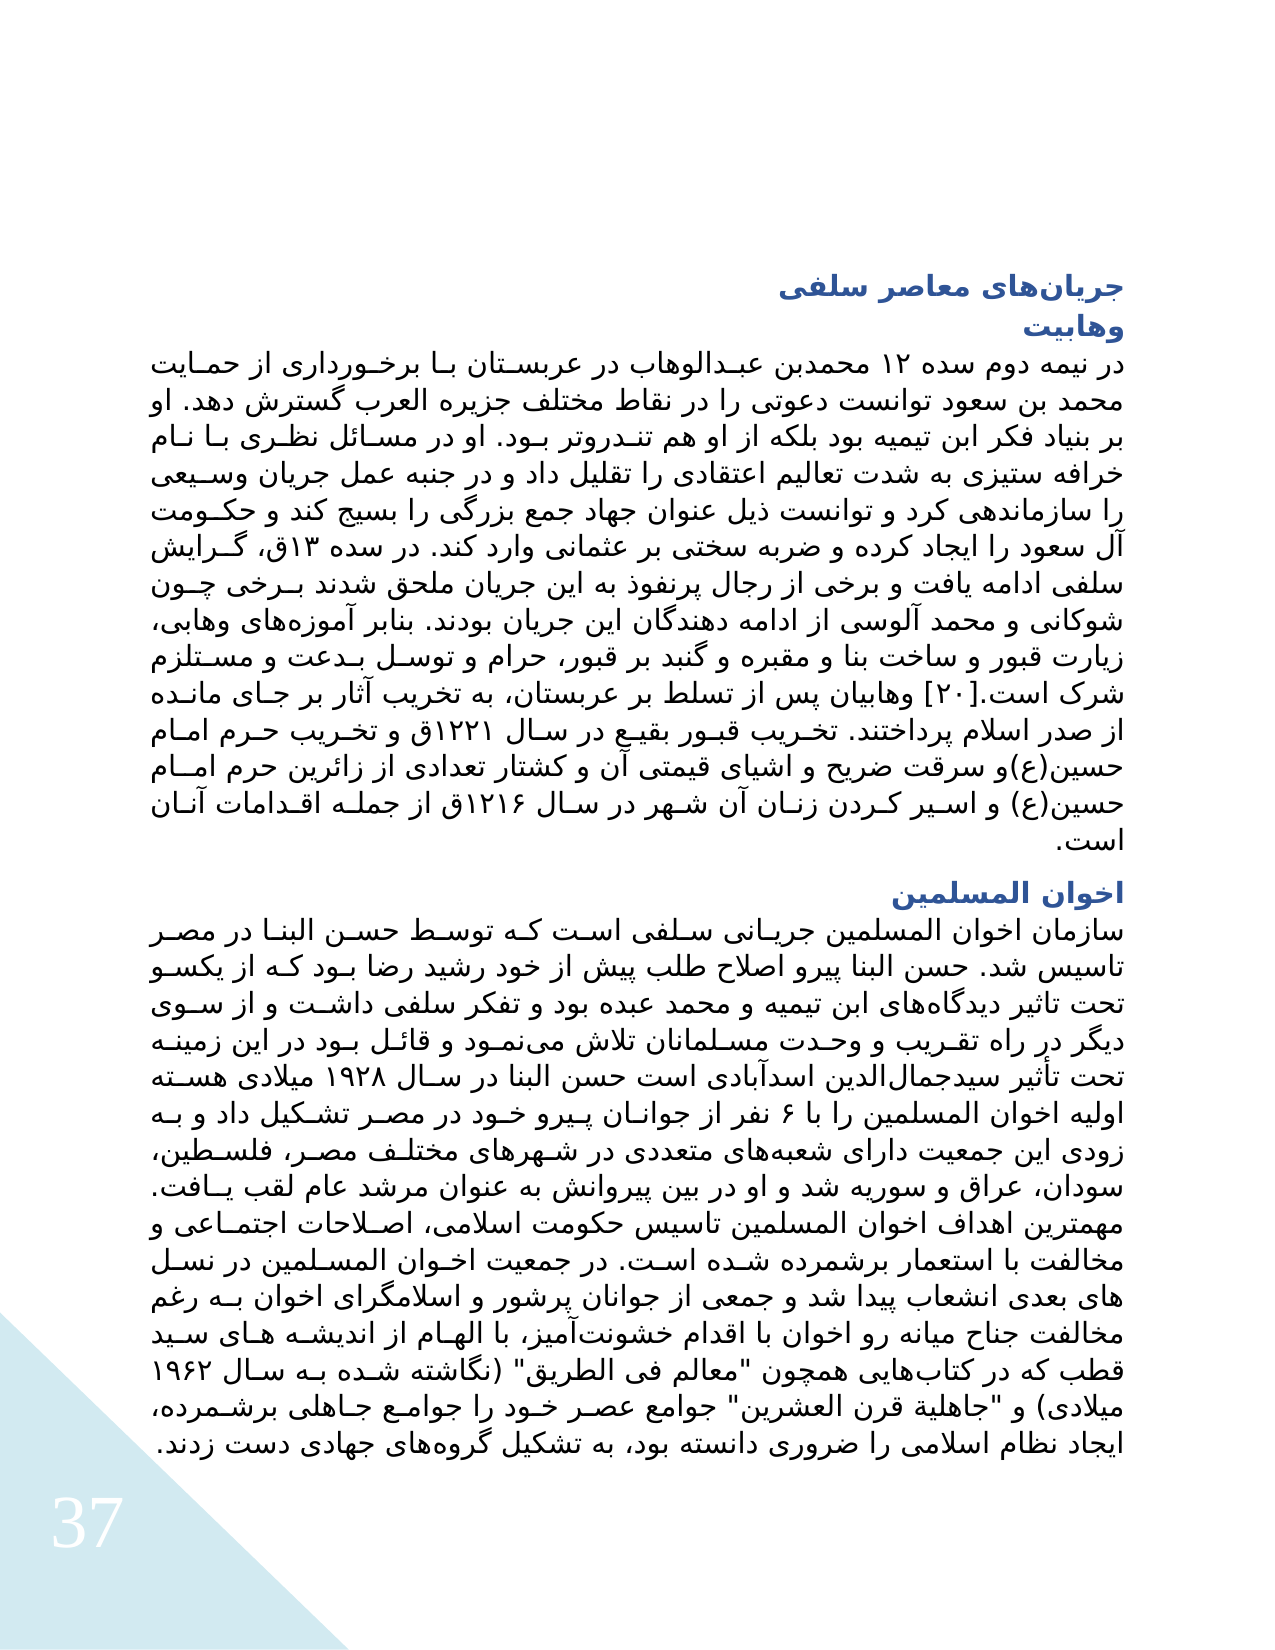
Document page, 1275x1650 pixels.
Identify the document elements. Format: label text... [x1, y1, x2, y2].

subtitle وهابیت [150, 310, 1125, 344]
subtitle جریان‌های معاصر سلفی [150, 269, 1125, 303]
text در نیمه دوم سده ۱۲ محمدبن عبدالوهاب در عربستان با برخورداری از حمایت محمد بن سعود توانست دعوتی را در نقاط مختلف جزیره العرب گسترش دهد. او بر بنیاد فکر ابن تیمیه بود بلکه از او هم تندروتر بود. او در مسائل نظری با نام خرافه ستیزی به شدت تعالیم اعتقادی را تقلیل داد و در جنبه عمل جریان وسیعی را سازماندهی کرد و توانست ذیل عنوان جهاد جمع بزرگی را بسیج کند و حکومت آل سعود را ایجاد کرده و ضربه سختی بر عثمانی وارد کند. در سده ۱۳ق، گرایش سلفی ادامه یافت و برخی از رجال پرنفوذ به این جریان ملحق شدند برخی چون شوکانی و محمد آلوسی از ادامه دهندگان این جریان بودند. بنابر آموزه‌های وهابی، زیارت قبور و ساخت بنا و مقبره و گنبد بر قبور، حرام و توسل بدعت و مستلزم شرک است.[۲۰] وهابیان پس از تسلط بر عربستان، به تخریب آثار بر جای مانده از صدر اسلام پرداختند. تخریب قبور بقیع در سال ۱۲۲۱ق و تخریب حرم امام حسین(ع)و سرقت ضریح و اشیای قیمتی آن و کشتار تعدادی از زائرین حرم امام حسین(ع) و اسیر کردن زنان آن شهر در سال ۱۲۱۶ق از جمله اقدامات آنان است. [150, 346, 1125, 857]
text سازمان اخوان المسلمین جریانی سلفی است که توسط حسن البنا در مصر تاسیس شد. حسن البنا پیرو اصلاح طلب پیش از خود رشید رضا بود که از یکسو تحت تاثیر دیدگاه‌های ابن تیمیه و محمد عبده بود و تفکر سلفی داشت و از سوی دیگر در راه تقریب و وحدت مسلمانان تلاش می‌نمود و قائل بود در این زمینه تحت تأثیر سیدجمال‌الدین اسدآبادی است حسن البنا در سال ۱۹۲۸ میلادی هسته اولیه اخوان المسلمین را با ۶ نفر از جوانان پیرو خود در مصر تشکیل داد و به زودی این جمعیت دارای شعبه‌های متعددی در شهرهای مختلف مصر، فلسطین، سودان، عراق و سوریه شد و او در بین پیروانش به عنوان مرشد عام لقب یافت. مهمترین اهداف اخوان المسلمین تاسیس حکومت اسلامی، اصلاحات اجتماعی و مخالفت با استعمار برشمرده شده است. در جمعیت اخوان المسلمین در نسل های بعدی انشعاب پیدا شد و جمعی از جوانان پرشور و اسلامگرای اخوان به رغم مخالفت جناح میانه رو اخوان با اقدام خشونت‌آمیز، با الهام از اندیشه های سید قطب که در کتاب‌هایی همچون "معالم فی الطریق" (نگاشته شده به سال ۱۹۶۲ میلادی) و "جاهلیة قرن العشرین" جوامع عصر خود را جوامع جاهلی برشمرده، ایجاد نظام اسلامی را ضروری دانسته بود، به تشکیل گروه‌های جهادی دست زدند. [150, 913, 1125, 1460]
subtitle اخوان المسلمین [150, 876, 1125, 910]
